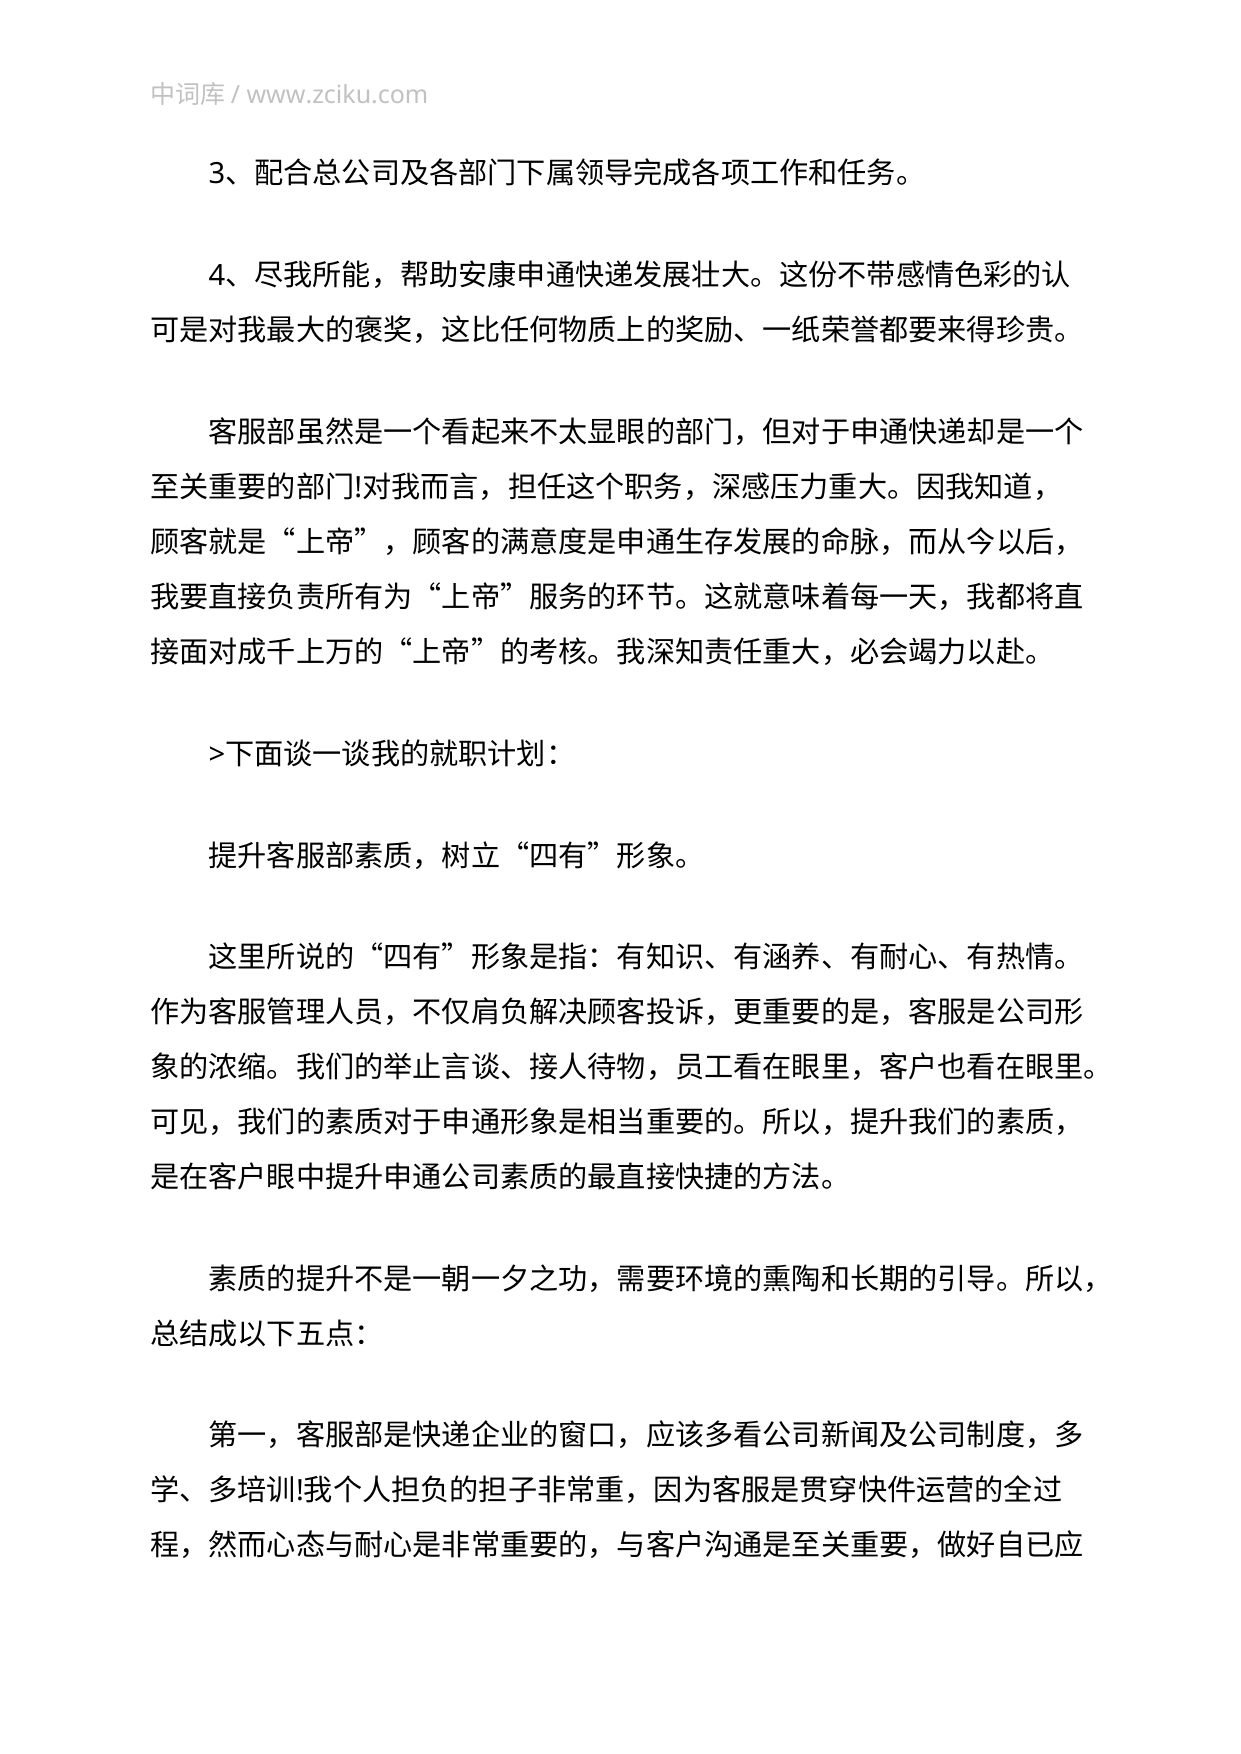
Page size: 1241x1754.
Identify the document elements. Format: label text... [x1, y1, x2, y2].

text >下面谈一谈我的就职计划： [150, 730, 1090, 773]
text 这里所说的“四有”形象是指：有知识、有涵养、有耐心、有热情。作为客服管理人员，不仅肩负解决顾客投诉，更重要的是，客服是公司形象的浓缩。我们的举止言谈、接人待物，员工看在眼里，客户也看在眼里。可见，我们的素质对于申通形象是相当重要的。所以，提升我们的素质，是在客户眼中提升申通公司素质的最直接快捷的方法。 [150, 934, 1090, 1196]
text 提升客服部素质，树立“四有”形象。 [150, 832, 1090, 874]
text 3、配合总公司及各部门下属领导完成各项工作和任务。 [150, 150, 1090, 192]
text 客服部虽然是一个看起来不太显眼的部门，但对于申通快递却是一个至关重要的部门!对我而言，担任这个职务，深感压力重大。因我知道，顾客就是“上帝”，顾客的满意度是申通生存发展的命脉，而从今以后，我要直接负责所有为“上帝”服务的环节。这就意味着每一天，我都将直接面对成千上万的“上帝”的考核。我深知责任重大，必会竭力以赴。 [150, 409, 1090, 671]
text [150, 1412, 1090, 1564]
text 素质的提升不是一朝一夕之功，需要环境的熏陶和长期的引导。所以，总结成以下五点： [150, 1255, 1090, 1352]
text 4、尽我所能，帮助安康申通快递发展壮大。这份不带感情色彩的认可是对我最大的褒奖，这比任何物质上的奖励、一纸荣誉都要来得珍贵。 [150, 252, 1090, 349]
